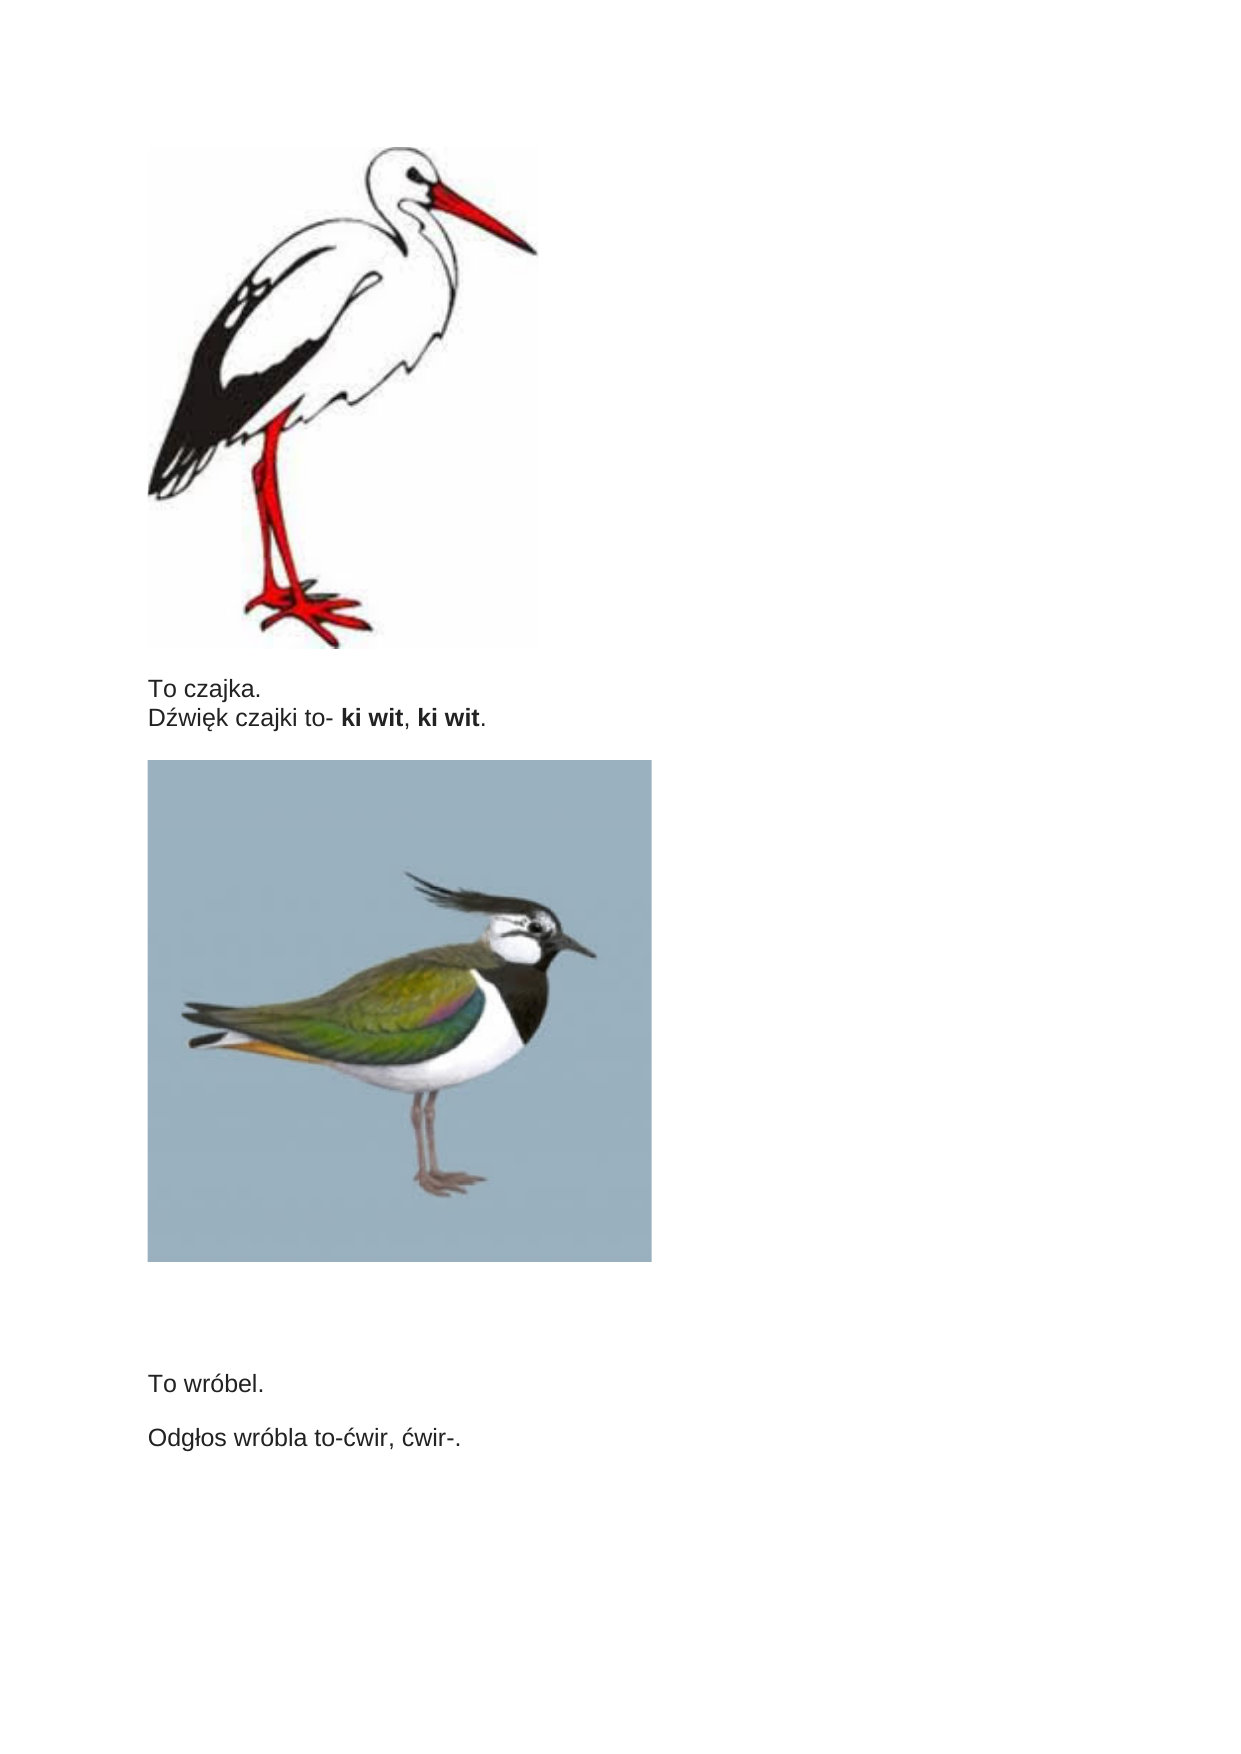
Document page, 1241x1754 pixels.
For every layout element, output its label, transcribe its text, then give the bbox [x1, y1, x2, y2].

text Dźwięk czajki to- ki wit, ki wit. [148, 703, 1093, 731]
picture [147, 147, 539, 649]
text Odgłos wróbla to-ćwir, ćwir-. [148, 1423, 1093, 1451]
text To wróbel. [148, 1369, 1093, 1398]
picture [147, 760, 652, 1262]
text To czajka. [148, 674, 1093, 703]
